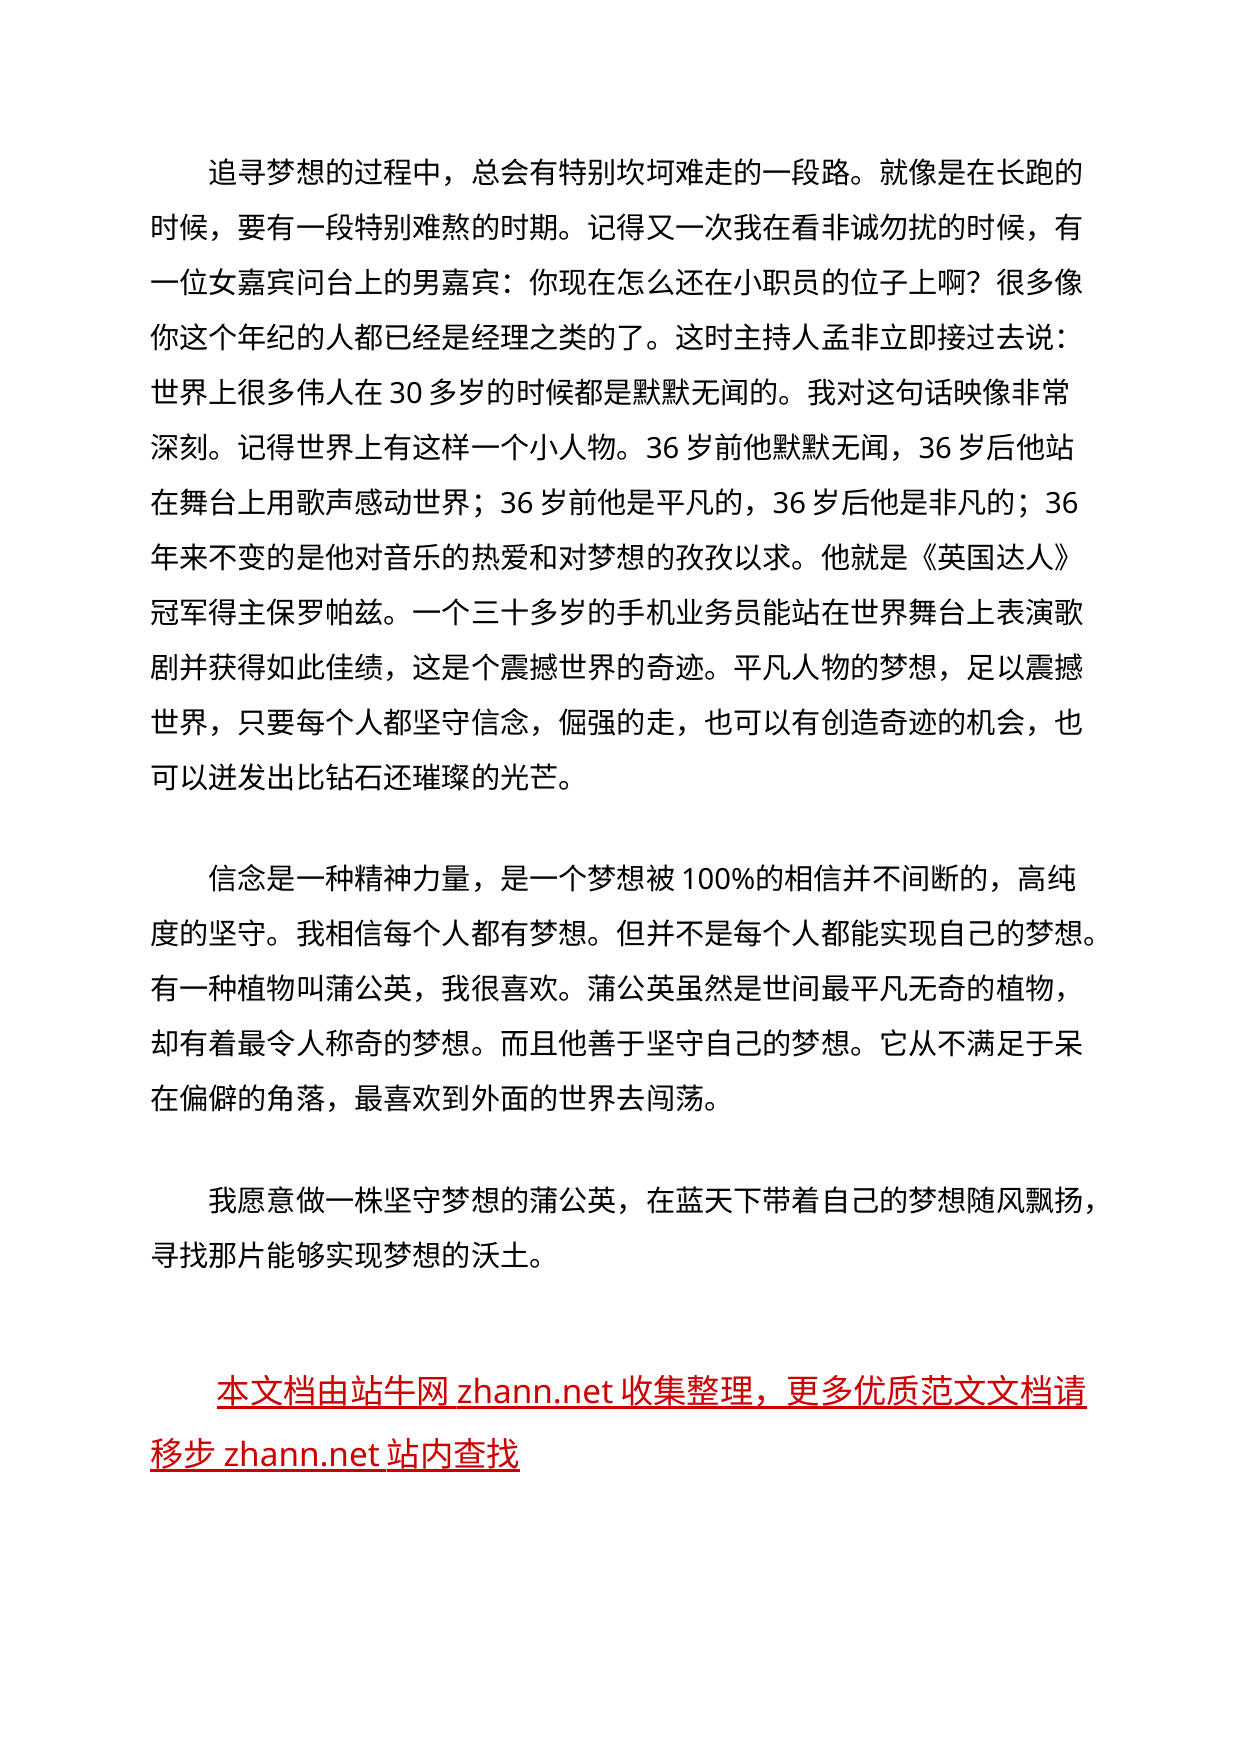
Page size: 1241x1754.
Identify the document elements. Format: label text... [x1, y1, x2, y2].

text 本文档由站牛网zhann.net收集整理，更多优质范文文档请移步zhann.net站内查找 [150, 1365, 1090, 1477]
text 追寻梦想的过程中，总会有特别坎坷难走的一段路。就像是在长跑的时候，要有一段特别难熬的时期。记得又一次我在看非诚勿扰的时候，有一位女嘉宾问台上的男嘉宾：你现在怎么还在小职员的位子上啊？很多像你这个年纪的人都已经是经理之类的了。这时主持人孟非立即接过去说：世界上很多伟人在30多岁的时候都是默默无闻的。我对这句话映像非常深刻。记得世界上有这样一个小人物。36岁前他默默无闻，36岁后他站在舞台上用歌声感动世界；36岁前他是平凡的，36岁后他是非凡的；36年来不变的是他对音乐的热爱和对梦想的孜孜以求。他就是《英国达人》冠军得主保罗帕兹。一个三十多岁的手机业务员能站在世界舞台上表演歌剧并获得如此佳绩，这是个震撼世界的奇迹。平凡人物的梦想，足以震撼世界，只要每个人都坚守信念，倔强的走，也可以有创造奇迹的机会，也可以迸发出比钻石还璀璨的光芒。 [150, 150, 1090, 796]
text 信念是一种精神力量，是一个梦想被100%的相信并不间断的，高纯度的坚守。我相信每个人都有梦想。但并不是每个人都能实现自己的梦想。有一种植物叫蒲公英，我很喜欢。蒲公英虽然是世间最平凡无奇的植物，却有着最令人称奇的梦想。而且他善于坚守自己的梦想。它从不满足于呆在偏僻的角落，最喜欢到外面的世界去闯荡。 [150, 856, 1090, 1118]
text 我愿意做一株坚守梦想的蒲公英，在蓝天下带着自己的梦想随风飘扬，寻找那片能够实现梦想的沃土。 [150, 1177, 1090, 1274]
